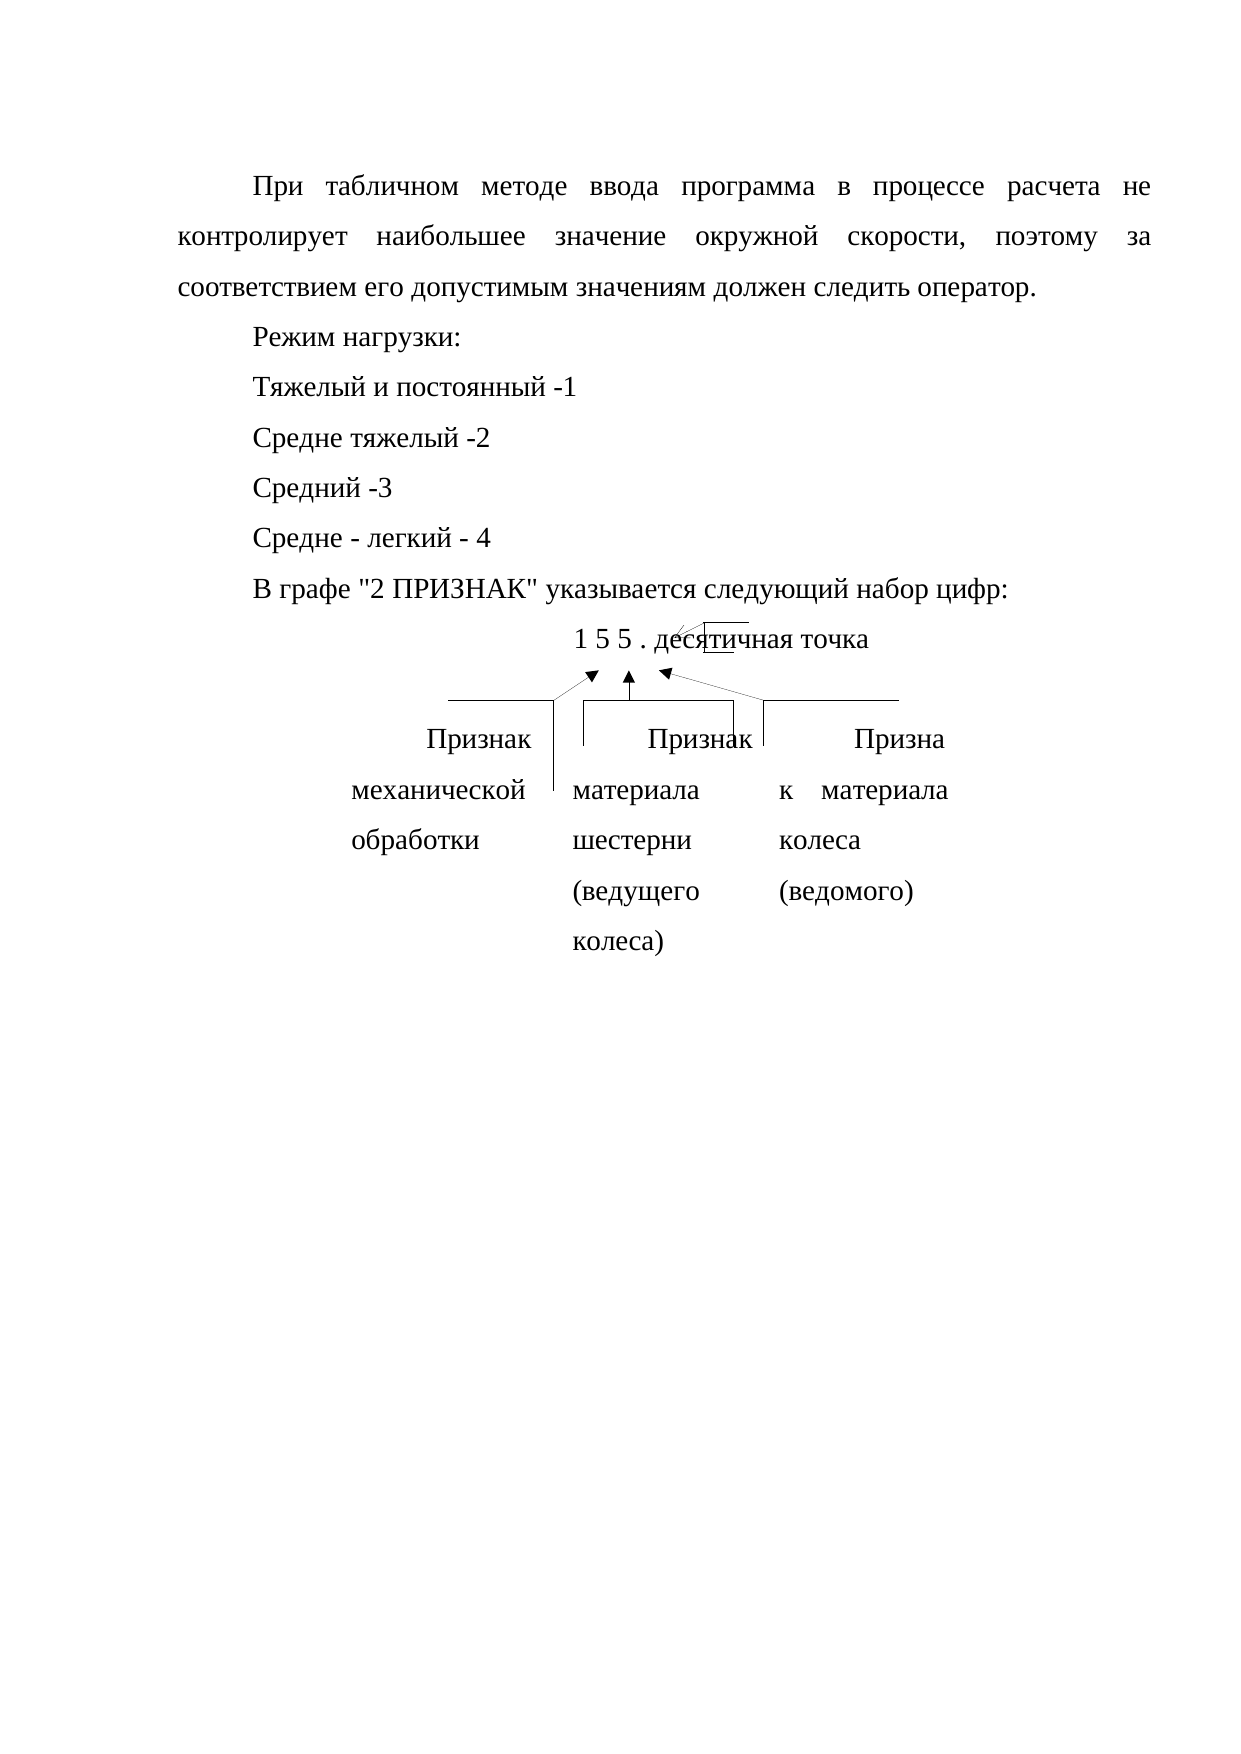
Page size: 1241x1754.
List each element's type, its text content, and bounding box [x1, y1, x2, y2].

text Средне тяжелый -2 [177, 420, 1152, 453]
text Средний -3 [177, 470, 1152, 504]
text Тяжелый и постоянный -1 [177, 370, 1152, 403]
text В графе "2 ПРИЗНАК" указывается следующий набор цифр: [177, 571, 1152, 604]
text 1 5 5 . десятичная точка [177, 621, 1152, 655]
table_header Признак материала колеса (ведомого) [768, 722, 960, 971]
table_header Признак материала шестерни (ведущего колеса) [561, 722, 768, 971]
text Режим нагрузки: [177, 319, 1152, 353]
table_header Признак механической обработки [340, 722, 561, 971]
text При табличном методе ввода программа в процессе расчета не контролирует наибольшее значение окружной скорости, поэтому за соответствием его допустимым значениям должен следить оператор. [177, 168, 1152, 303]
text Средне - легкий - 4 [177, 521, 1152, 554]
